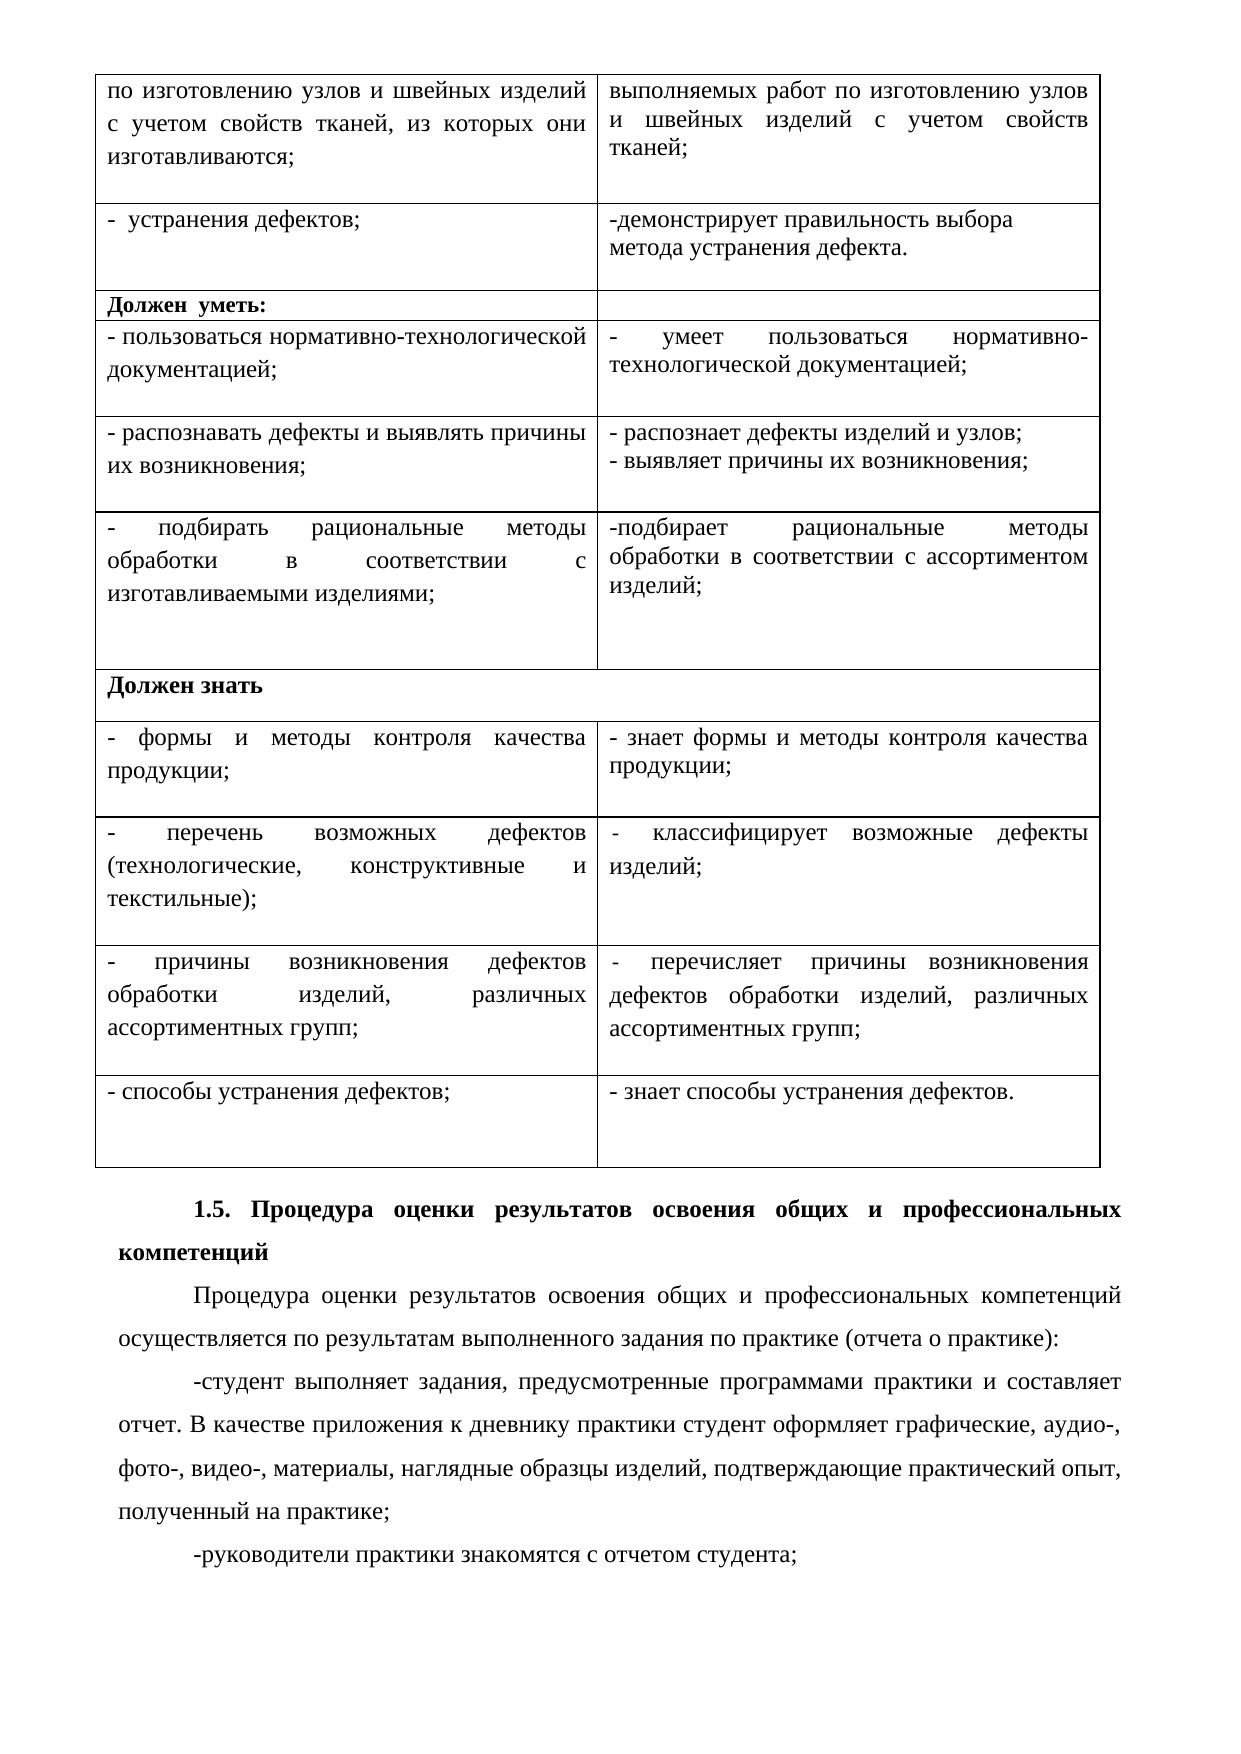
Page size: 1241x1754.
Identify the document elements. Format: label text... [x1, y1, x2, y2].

table_cell Должен уметь: [96, 291, 597, 320]
table_cell - устранения дефектов; [96, 204, 597, 290]
text -руководители практики знакомятся с отчетом студента; [118, 1539, 1122, 1568]
table_cell - причины возникновения дефектов обработки изделий, различных ассортиментных групп; [96, 946, 597, 1075]
table_cell Должен знать [96, 670, 1099, 721]
text Процедура оценки результатов освоения общих и профессиональных компетенций осуществляется по результатам выполненного задания по практике (отчета о практике): [118, 1280, 1122, 1352]
table_cell - классифицирует возможные дефекты изделий; [598, 818, 1099, 945]
table_cell - способы устранения дефектов; [96, 1076, 597, 1167]
table_cell - знает формы и методы контроля качества продукции; [598, 722, 1099, 816]
table_cell - формы и методы контроля качества продукции; [96, 722, 597, 816]
table_cell - распознавать дефекты и выявлять причины их возникновения; [96, 417, 597, 511]
table_cell - пользоваться нормативно-технологической документацией; [96, 321, 597, 416]
table_cell - умеет пользоваться нормативно-технологической документацией; [598, 321, 1099, 416]
table_cell - знает способы устранения дефектов. [598, 1076, 1099, 1167]
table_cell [598, 75, 1099, 203]
table_cell - перечень возможных дефектов (технологические, конструктивные и текстильные); [96, 818, 597, 945]
text -студент выполняет задания, предусмотренные программами практики и составляет отчет. В качестве приложения к дневнику практики студент оформляет графические, аудио-, фото-, видео-, материалы, наглядные образцы изделий, подтверждающие практический опыт, полученный на практике; [118, 1366, 1122, 1524]
table_cell - перечисляет причины возникновения дефектов обработки изделий, различных ассортиментных групп; [598, 946, 1099, 1075]
table_cell -подбирает рациональные методы обработки в соответствии с ассортиментом изделий; [598, 513, 1099, 669]
text 1.5. Процедура оценки результатов освоения общих и профессиональных компетенций [118, 1194, 1122, 1266]
table_cell - подбирать рациональные методы обработки в соответствии с изготавливаемыми изделиями; [96, 513, 597, 669]
table_cell -демонстрирует правильность выбора метода устранения дефекта. [598, 204, 1099, 290]
table_cell [598, 291, 1099, 320]
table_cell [96, 75, 597, 203]
table_cell - распознает дефекты изделий и узлов; - выявляет причины их возникновения; [598, 417, 1099, 511]
